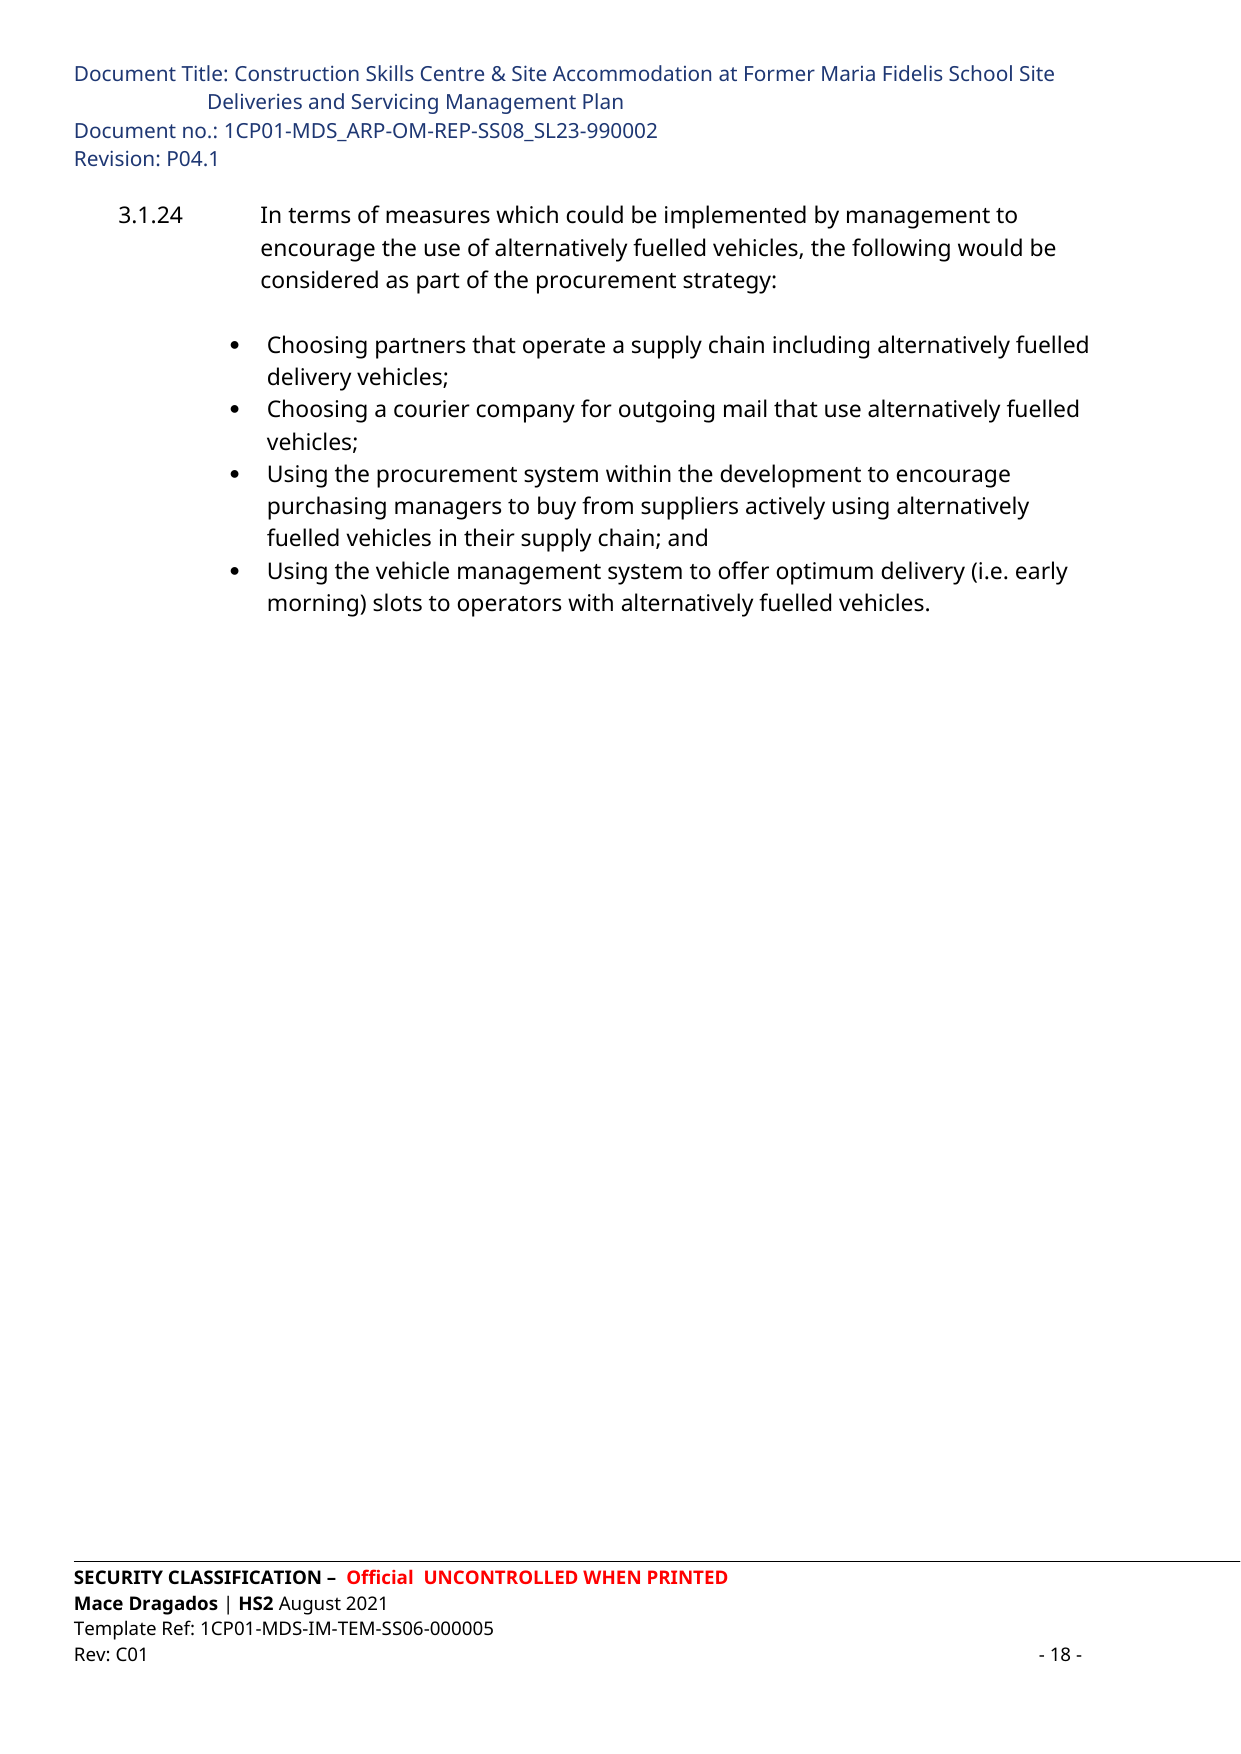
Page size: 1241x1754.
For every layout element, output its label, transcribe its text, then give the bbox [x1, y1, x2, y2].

list Choosing a courier company for outgoing mail that use alternatively fuelled vehicles; [231, 392, 1092, 457]
list Using the vehicle management system to offer optimum delivery (i.e. early morning) slots to operators with alternatively fuelled vehicles. [231, 553, 1092, 618]
list Choosing partners that operate a supply chain including alternatively fuelled delivery vehicles; [231, 327, 1092, 392]
list Using the procurement system within the development to encourage purchasing managers to buy from suppliers actively using alternatively fuelled vehicles in their supply chain; and [231, 457, 1092, 553]
text In terms of measures which could be implemented by management to encourage the use of alternatively fuelled vehicles, the following would be considered as part of the procurement strategy: [118, 198, 1092, 295]
